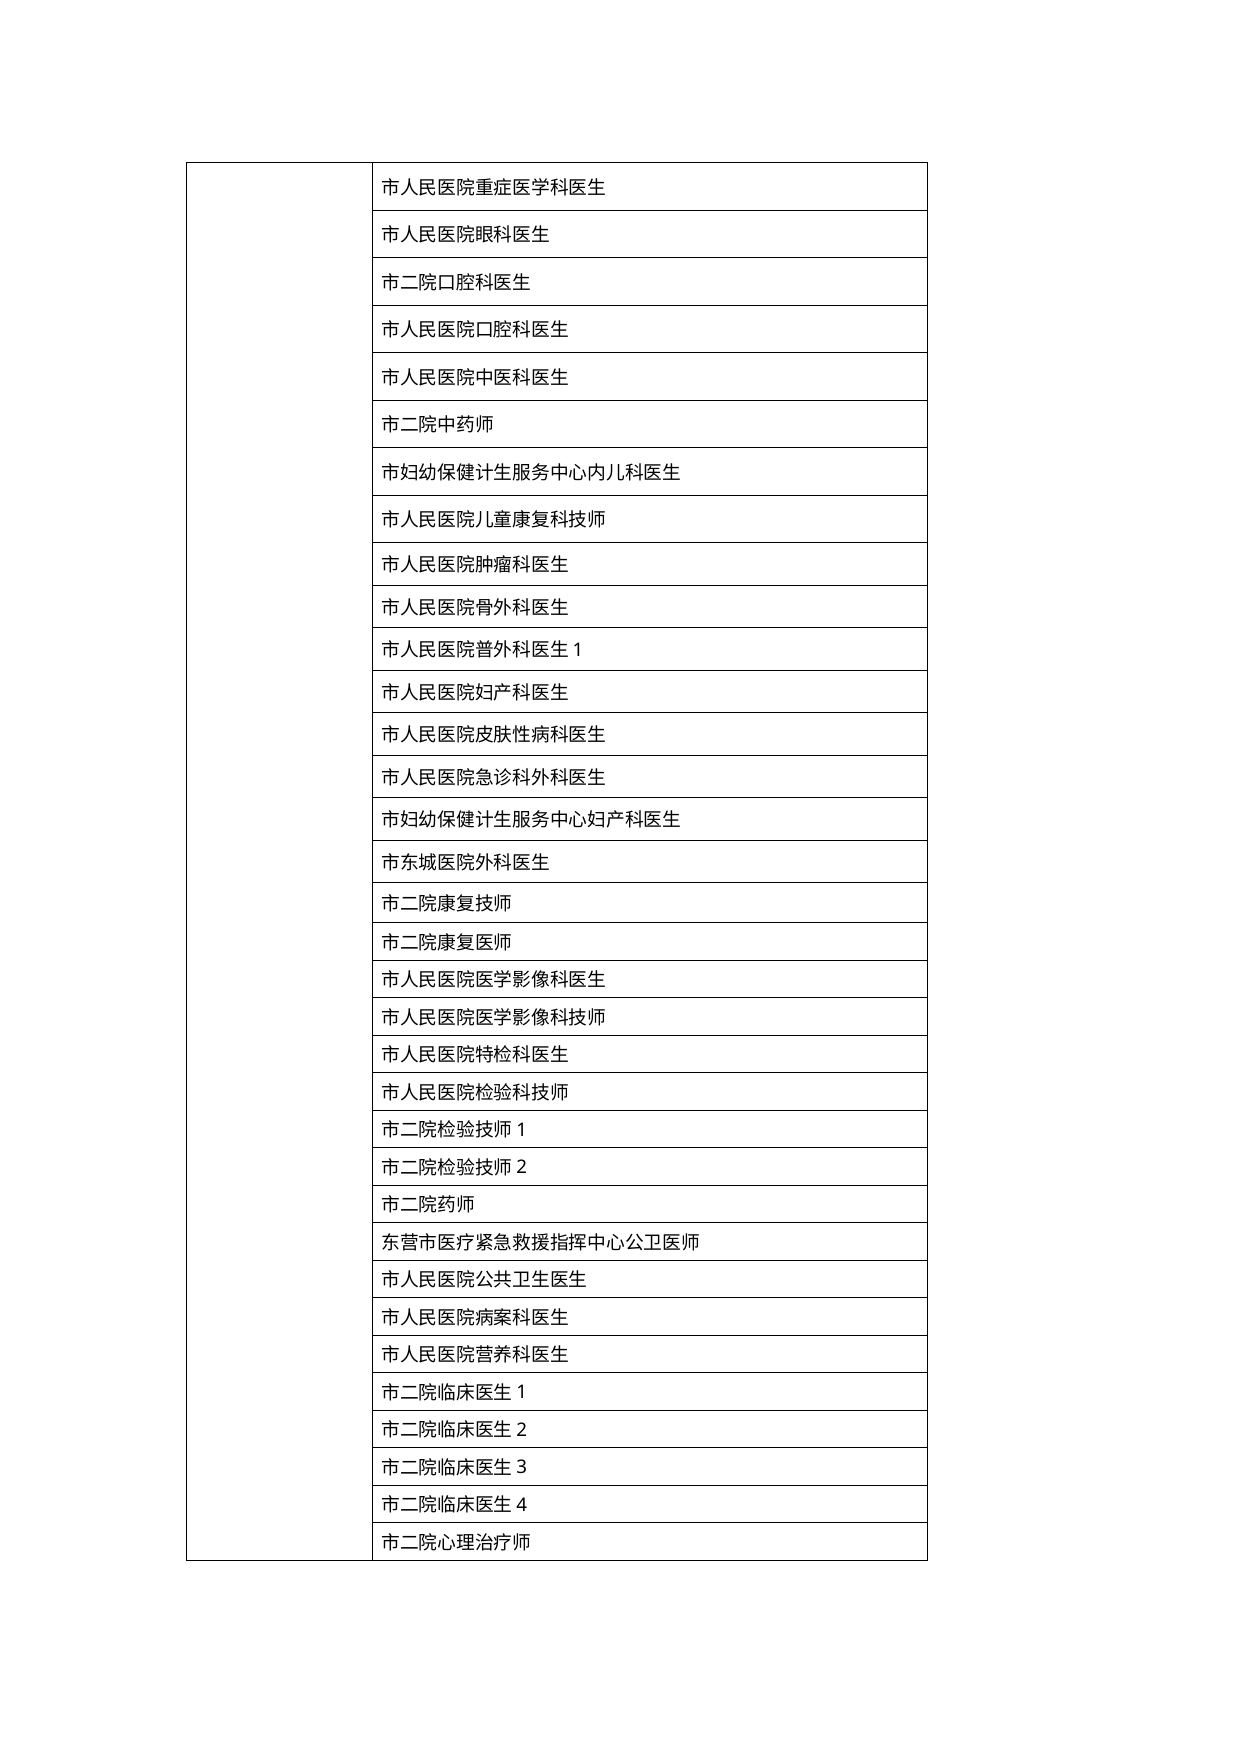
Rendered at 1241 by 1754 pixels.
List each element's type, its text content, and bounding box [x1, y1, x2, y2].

table_cell 市二院检验技师2 [373, 1148, 927, 1184]
table_cell 市东城医院外科医生 [373, 841, 927, 882]
table_cell 市二院临床医生2 [373, 1411, 927, 1447]
table_cell 市人民医院骨外科医生 [373, 586, 927, 627]
table_cell 市二院检验技师1 [373, 1111, 927, 1147]
table_cell 市人民医院儿童康复科技师 [373, 496, 927, 542]
table_cell 市二院临床医生3 [373, 1448, 927, 1484]
table_cell 市妇幼保健计生服务中心妇产科医生 [373, 798, 927, 839]
table_cell 市人民医院特检科医生 [373, 1036, 927, 1072]
table_cell 市人民医院急诊科外科医生 [373, 756, 927, 797]
table_cell 市二院心理治疗师 [373, 1523, 927, 1559]
table_cell 市二院药师 [373, 1186, 927, 1222]
table_cell 市人民医院公共卫生医生 [373, 1261, 927, 1297]
table_cell 市人民医院肿瘤科医生 [373, 543, 927, 584]
table_cell 市二院康复技师 [373, 883, 927, 922]
table_cell 市人民医院检验科技师 [373, 1073, 927, 1109]
table_cell 市人民医院中医科医生 [373, 353, 927, 399]
table_cell 市二院临床医生4 [373, 1486, 927, 1522]
table_cell 市人民医院妇产科医生 [373, 671, 927, 712]
table_cell 东营市医疗紧急救援指挥中心公卫医师 [373, 1223, 927, 1259]
table_cell 市人民医院医学影像科技师 [373, 998, 927, 1034]
table_cell 市二院康复医师 [373, 923, 927, 959]
table_cell 市人民医院眼科医生 [373, 211, 927, 257]
table_cell 市人民医院重症医学科医生 [373, 163, 927, 209]
table_cell 市二院临床医生1 [373, 1373, 927, 1409]
table_cell 市妇幼保健计生服务中心内儿科医生 [373, 448, 927, 494]
table_cell 市人民医院普外科医生1 [373, 628, 927, 669]
table_cell 市人民医院营养科医生 [373, 1336, 927, 1372]
table_cell 市人民医院皮肤性病科医生 [373, 713, 927, 754]
table_cell 市二院中药师 [373, 401, 927, 447]
table_cell 市二院口腔科医生 [373, 258, 927, 304]
table_cell 市人民医院医学影像科医生 [373, 961, 927, 997]
table_cell 市人民医院病案科医生 [373, 1298, 927, 1334]
table_cell 市人民医院口腔科医生 [373, 306, 927, 352]
